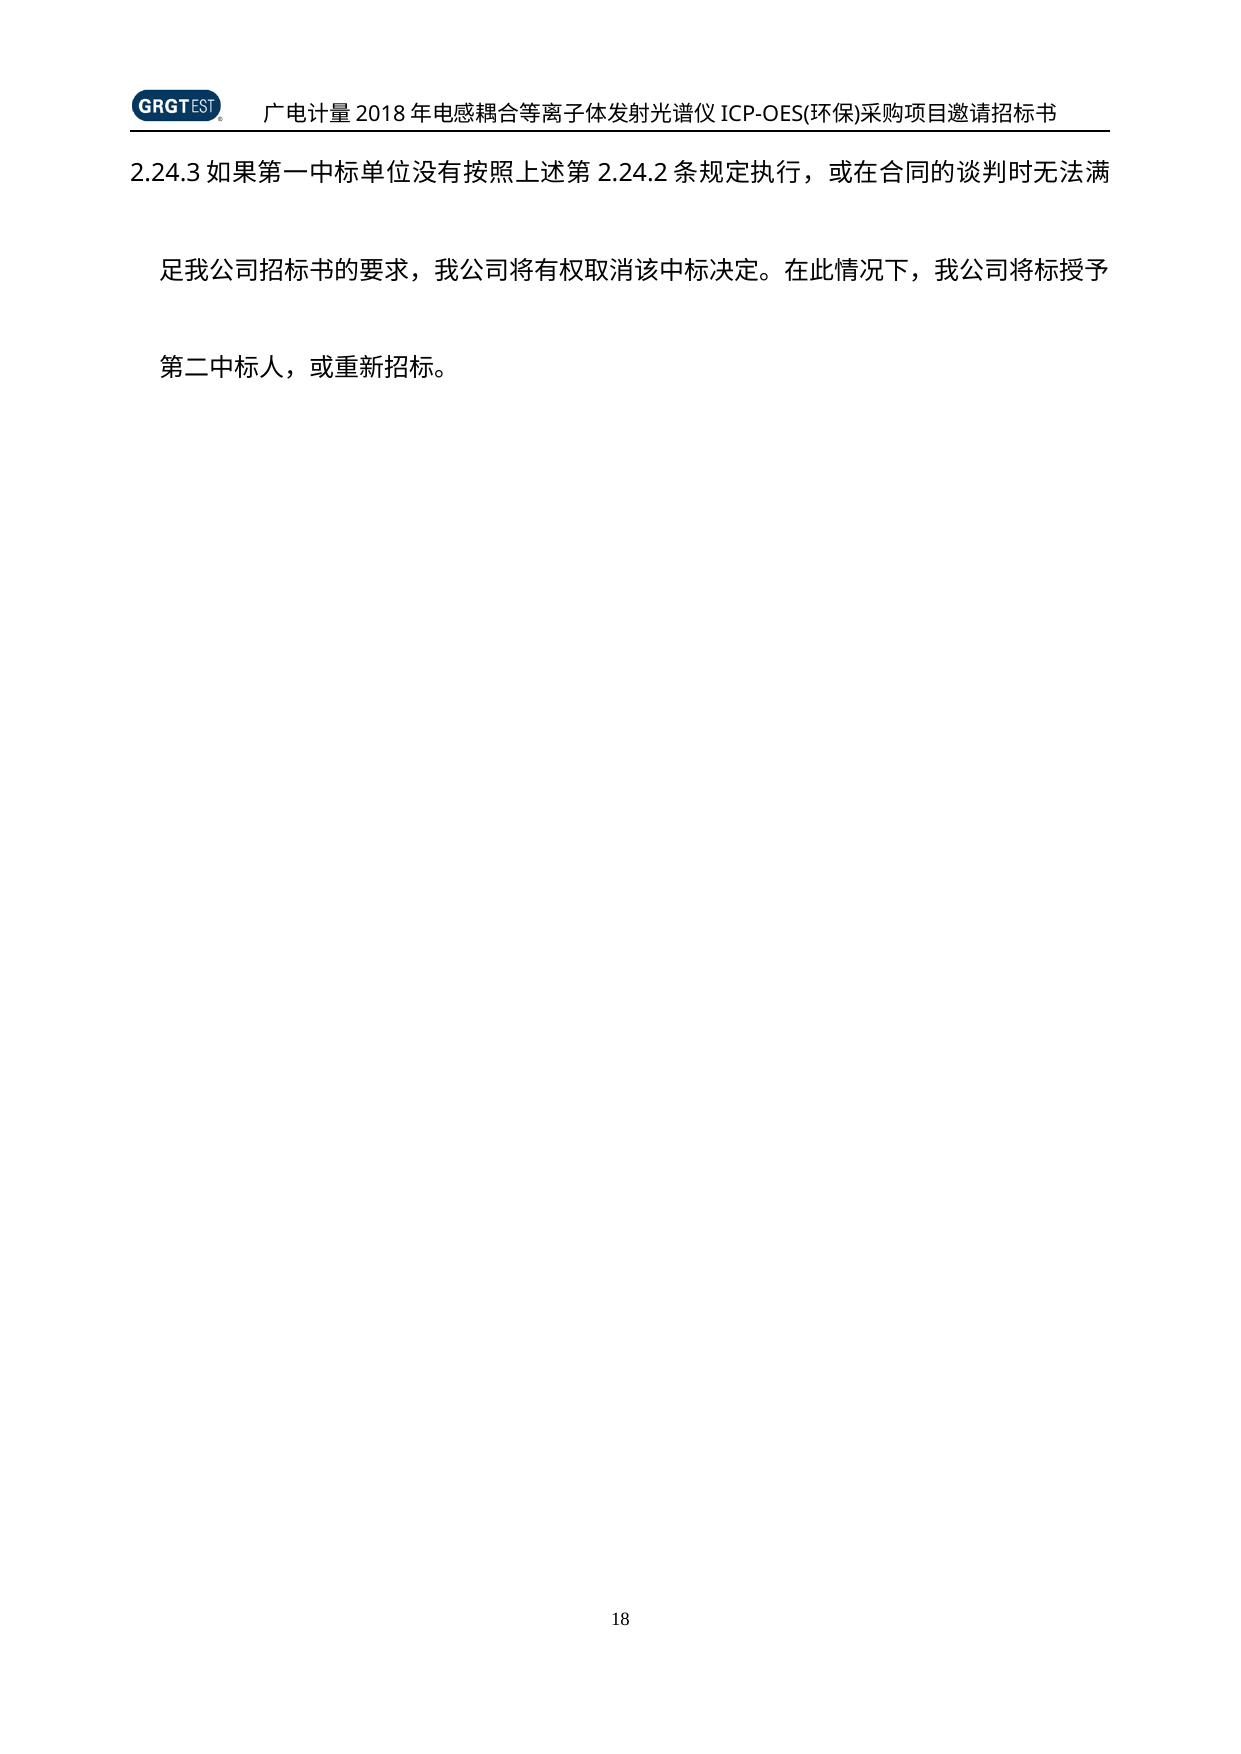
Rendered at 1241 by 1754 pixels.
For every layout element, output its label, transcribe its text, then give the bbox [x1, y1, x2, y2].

text 2.24.3如果第一中标单位没有按照上述第2.24.2条规定执行，或在合同的谈判时无法满足我公司招标书的要求，我公司将有权取消该中标决定。在此情况下，我公司将标授予第二中标人，或重新招标。 [130, 138, 1110, 398]
picture [129, 88, 224, 122]
